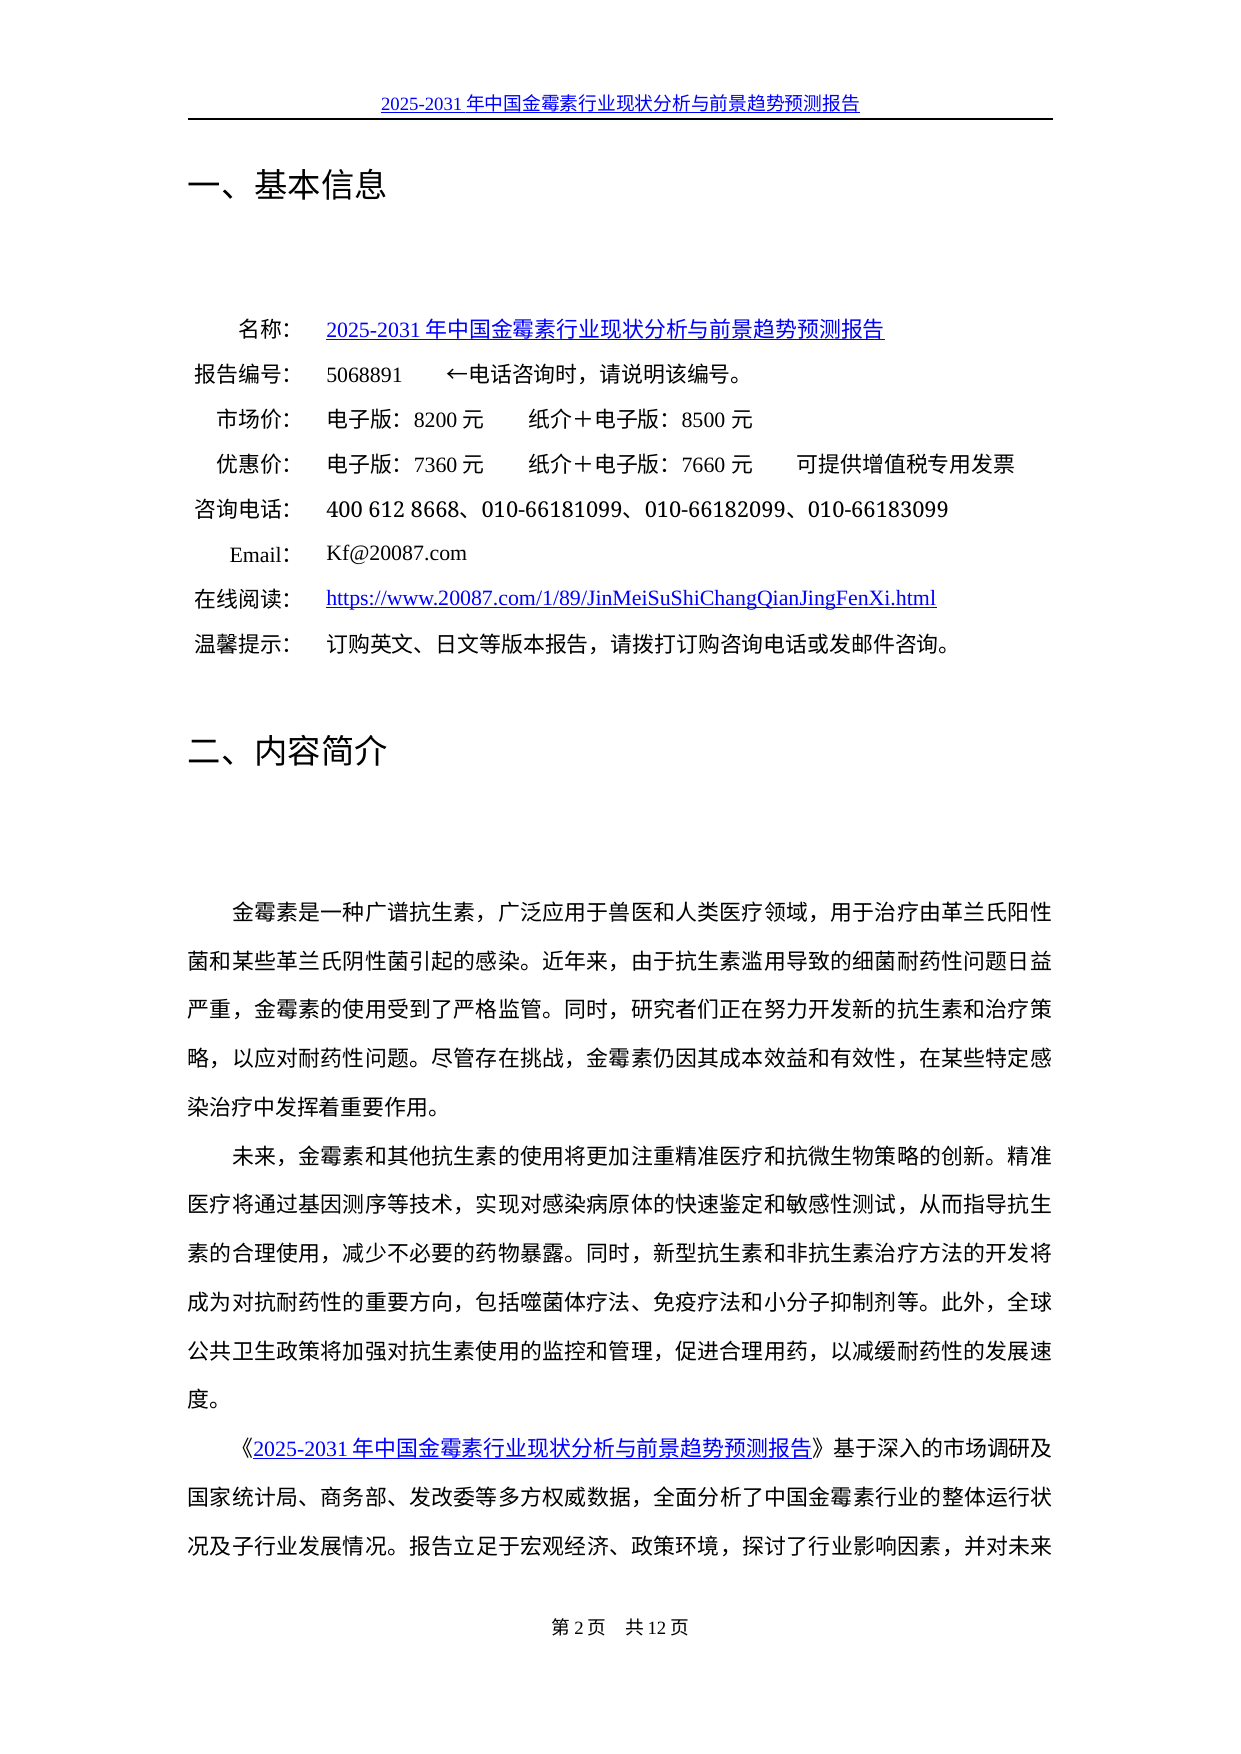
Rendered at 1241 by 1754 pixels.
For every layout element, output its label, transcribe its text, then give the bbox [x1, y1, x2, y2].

table_cell 订购英文、日文等版本报告，请拨打订购咨询电话或发邮件咨询。 [315, 627, 1073, 672]
table_cell 报告编号： [167, 357, 315, 402]
table_cell 在线阅读： [167, 582, 315, 627]
table_cell 市场价： [167, 402, 315, 447]
table_cell 电子版：8200 元 纸介＋电子版：8500 元 [315, 402, 1073, 447]
table_cell 电子版：7360 元 纸介＋电子版：7660 元 可提供增值税专用发票 [315, 447, 1073, 492]
title 二、内容简介 [187, 717, 1053, 782]
table_cell 5068891 ←电话咨询时，请说明该编号。 [315, 357, 1073, 402]
table_header 2025-2031年中国金霉素行业现状分析与前景趋势预测报告 [315, 312, 1073, 357]
title 一、基本信息 [187, 150, 1053, 215]
table_cell 咨询电话： [167, 492, 315, 537]
table_header 名称： [167, 312, 315, 357]
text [187, 894, 1053, 1561]
table_cell 温馨提示： [167, 627, 315, 672]
table_cell 400 612 8668、010-66181099、010-66182099、010-66183099 [315, 492, 1073, 537]
table_cell Kf@20087.com [315, 537, 1073, 582]
table_cell [315, 582, 1073, 627]
table_cell 优惠价： [167, 447, 315, 492]
table_cell Email： [167, 537, 315, 582]
